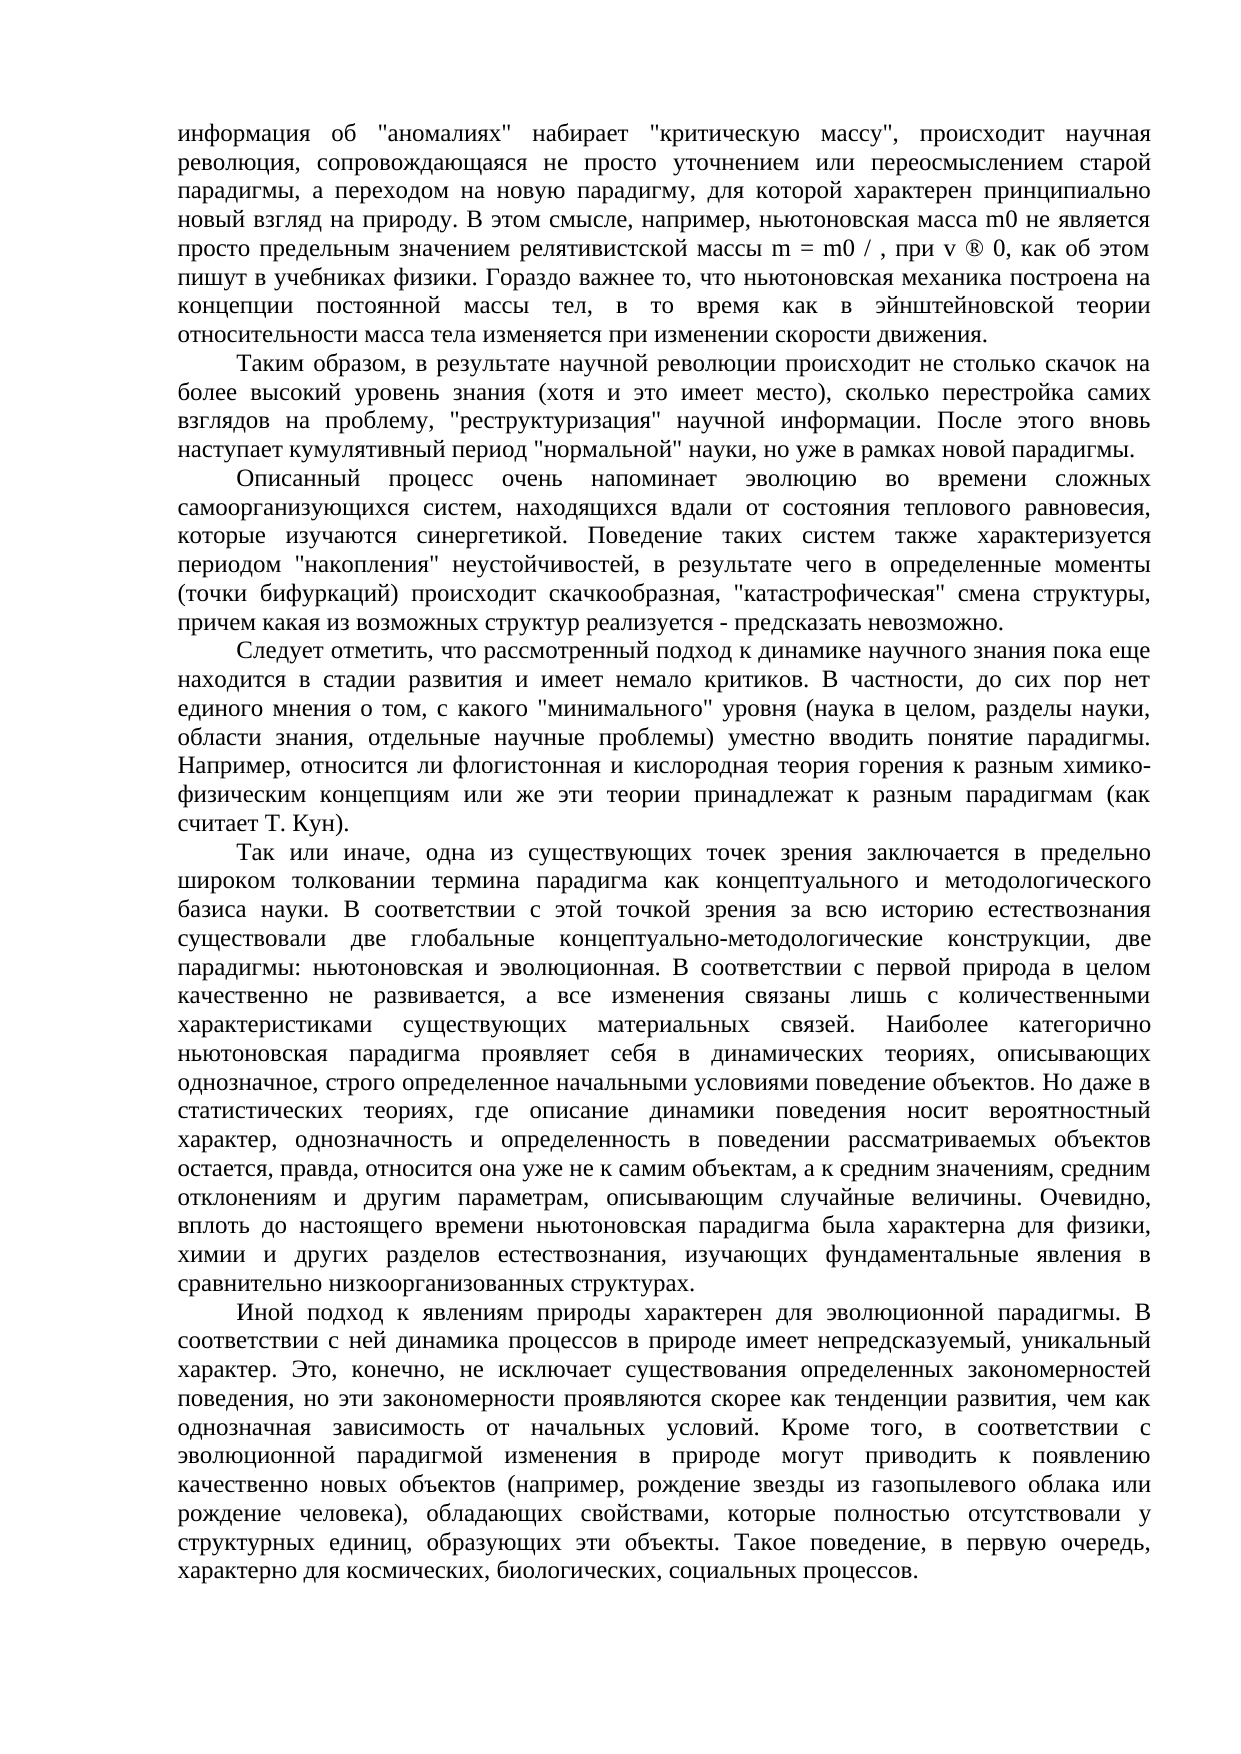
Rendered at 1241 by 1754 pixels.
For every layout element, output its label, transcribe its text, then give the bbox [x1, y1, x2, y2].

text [177, 118, 1152, 348]
text Описанный процесс очень напоминает эволюцию во времени сложных самоорганизующихся систем, находящихся вдали от состояния теплового равновесия, которые изучаются синергетикой. Поведение таких систем также характеризуется периодом "накопления" неустойчивостей, в результате чего в определенные моменты (точки бифуркаций) происходит скачкообразная, "катастрофическая" смена структуры, причем какая из возможных структур реализуется - предсказать невозможно. [177, 463, 1152, 636]
text Иной подход к явлениям природы характерен для эволюционной парадигмы. В соответствии с ней динамика процессов в природе имеет непредсказуемый, уникальный характер. Это, конечно, не исключает существования определенных закономерностей поведения, но эти закономерности проявляются скорее как тенденции развития, чем как однозначная зависимость от начальных условий. Кроме того, в соответствии с эволюционной парадигмой изменения в природе могут приводить к появлению качественно новых объектов (например, рождение звезды из газопылевого облака или рождение человека), обладающих свойствами, которые полностью отсутствовали у структурных единиц, образующих эти объекты. Такое поведение, в первую очередь, характерно для космических, биологических, социальных процессов. [177, 1297, 1152, 1584]
text Так или иначе, одна из существующих точек зрения заключается в предельно широком толковании термина парадигма как концептуального и методологического базиса науки. В соответствии с этой точкой зрения за всю историю естествознания существовали две глобальные концептуально-методологические конструкции, две парадигмы: ньютоновская и эволюционная. В соответствии с первой природа в целом качественно не развивается, а все изменения связаны лишь с количественными характеристиками существующих материальных связей. Наиболее категорично ньютоновская парадигма проявляет себя в динамических теориях, описывающих однозначное, строго определенное начальными условиями поведение объектов. Но даже в статистических теориях, где описание динамики поведения носит вероятностный характер, однозначность и определенность в поведении рассматриваемых объектов остается, правда, относится она уже не к самим объектам, а к средним значениям, средним отклонениям и другим параметрам, описывающим случайные величины. Очевидно, вплоть до настоящего времени ньютоновская парадигма была характерна для физики, химии и других разделов естествознания, изучающих фундаментальные явления в сравнительно низкоорганизованных структурах. [177, 837, 1152, 1297]
text Следует отметить, что рассмотренный подход к динамике научного знания пока еще находится в стадии развития и имеет немало критиков. В частности, до сих пор нет единого мнения о том, с какого "минимального" уровня (наука в целом, разделы науки, области знания, отдельные научные проблемы) уместно вводить понятие парадигмы. Например, относится ли флогистонная и кислородная теория горения к разным химико-физическим концепциям или же эти теории принадлежат к разным парадигмам (как считает Т. Кун). [177, 636, 1152, 837]
text Таким образом, в результате научной революции происходит не столько скачок на более высокий уровень знания (хотя и это имеет место), сколько перестройка самих взглядов на проблему, "реструктуризация" научной информации. После этого вновь наступает кумулятивный период "нормальной" науки, но уже в рамках новой парадигмы. [177, 348, 1152, 463]
